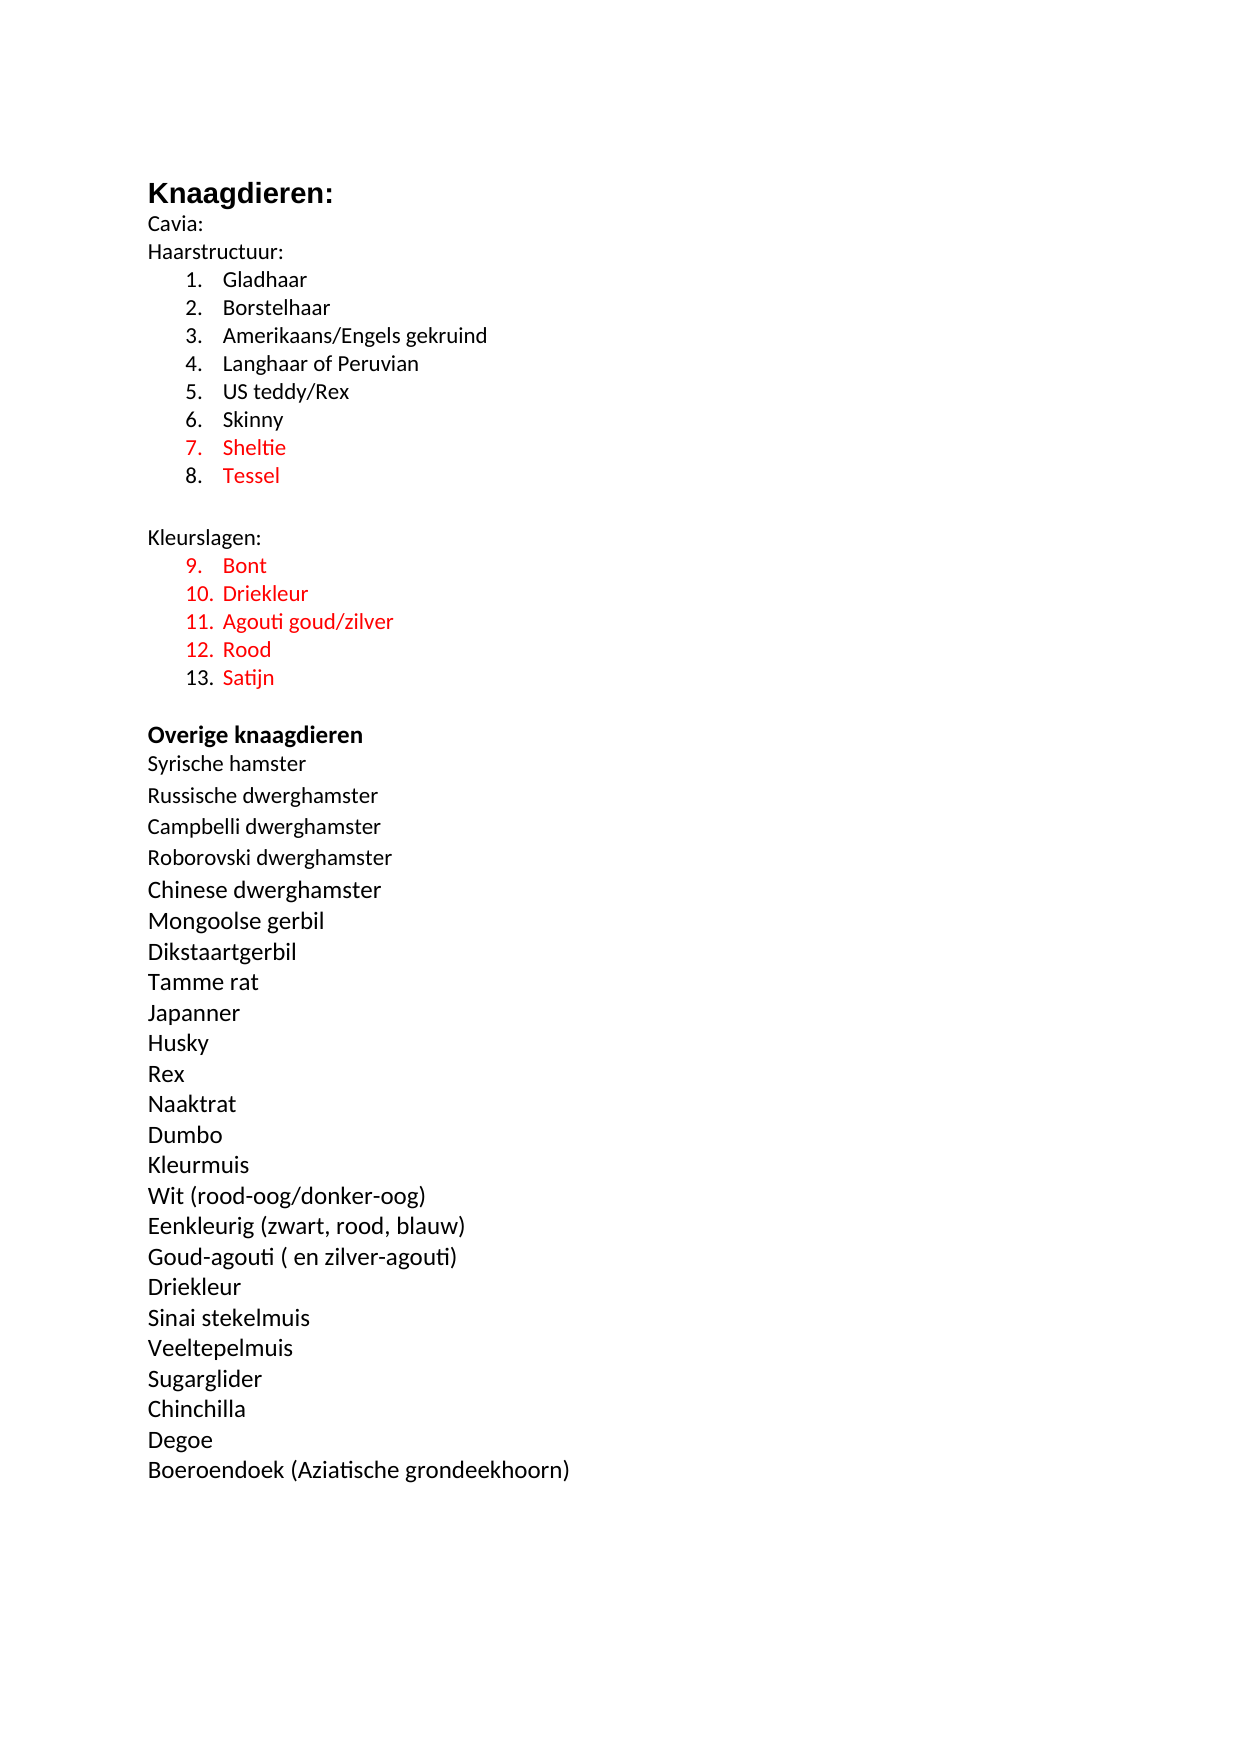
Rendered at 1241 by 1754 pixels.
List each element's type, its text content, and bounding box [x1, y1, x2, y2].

text Kleurmuis [148, 1149, 1093, 1180]
list Sheltie [185, 433, 1093, 461]
text Overige knaagdieren [148, 719, 1093, 749]
list Rood [185, 635, 1093, 663]
text Boeroendoek (Aziatische grondeekhoorn) [148, 1454, 1093, 1485]
text Sugarglider [148, 1363, 1093, 1393]
text Tamme rat [148, 966, 1093, 997]
text Wit (rood-oog/donker-oog) [148, 1180, 1093, 1210]
text Chinchilla [148, 1393, 1093, 1424]
text Rex [148, 1058, 1093, 1088]
list Borstelhaar [185, 293, 1093, 321]
text Chinese dwerghamster [148, 874, 1093, 905]
list Driekleur [185, 579, 1093, 607]
list Amerikaans/Engels gekruind [185, 321, 1093, 349]
text Goud-agouti ( en zilver-agouti) [148, 1241, 1093, 1271]
table_cell Roborovski dwerghamster [140, 843, 1056, 874]
text Degoe [148, 1424, 1093, 1454]
text Eenkleurig (zwart, rood, blauw) [148, 1210, 1093, 1241]
list Tessel [185, 461, 1093, 489]
list Gladhaar [185, 265, 1093, 293]
text Husky [148, 1027, 1093, 1058]
text Driekleur [148, 1271, 1093, 1302]
table_header Syrische hamster [140, 750, 1056, 781]
table_cell Campbelli dwerghamster [140, 812, 1056, 843]
text Dikstaartgerbil [148, 936, 1093, 966]
text Sinai stekelmuis [148, 1302, 1093, 1332]
list Satijn [185, 663, 1093, 719]
table_cell Russische dwerghamster [140, 781, 1056, 812]
list Agouti goud/zilver [185, 607, 1093, 635]
text Dumbo [148, 1119, 1093, 1149]
text Kleurslagen: [148, 523, 1093, 551]
text Japanner [148, 997, 1093, 1027]
text Veeltepelmuis [148, 1332, 1093, 1363]
text Naaktrat [148, 1088, 1093, 1119]
list US teddy/Rex [185, 377, 1093, 405]
list Langhaar of Peruvian [185, 349, 1093, 377]
text Mongoolse gerbil [148, 905, 1093, 936]
list Skinny [185, 405, 1093, 433]
text Knaagdieren: Cavia: Haarstructuur: [148, 176, 1093, 265]
list Bont [185, 551, 1093, 579]
